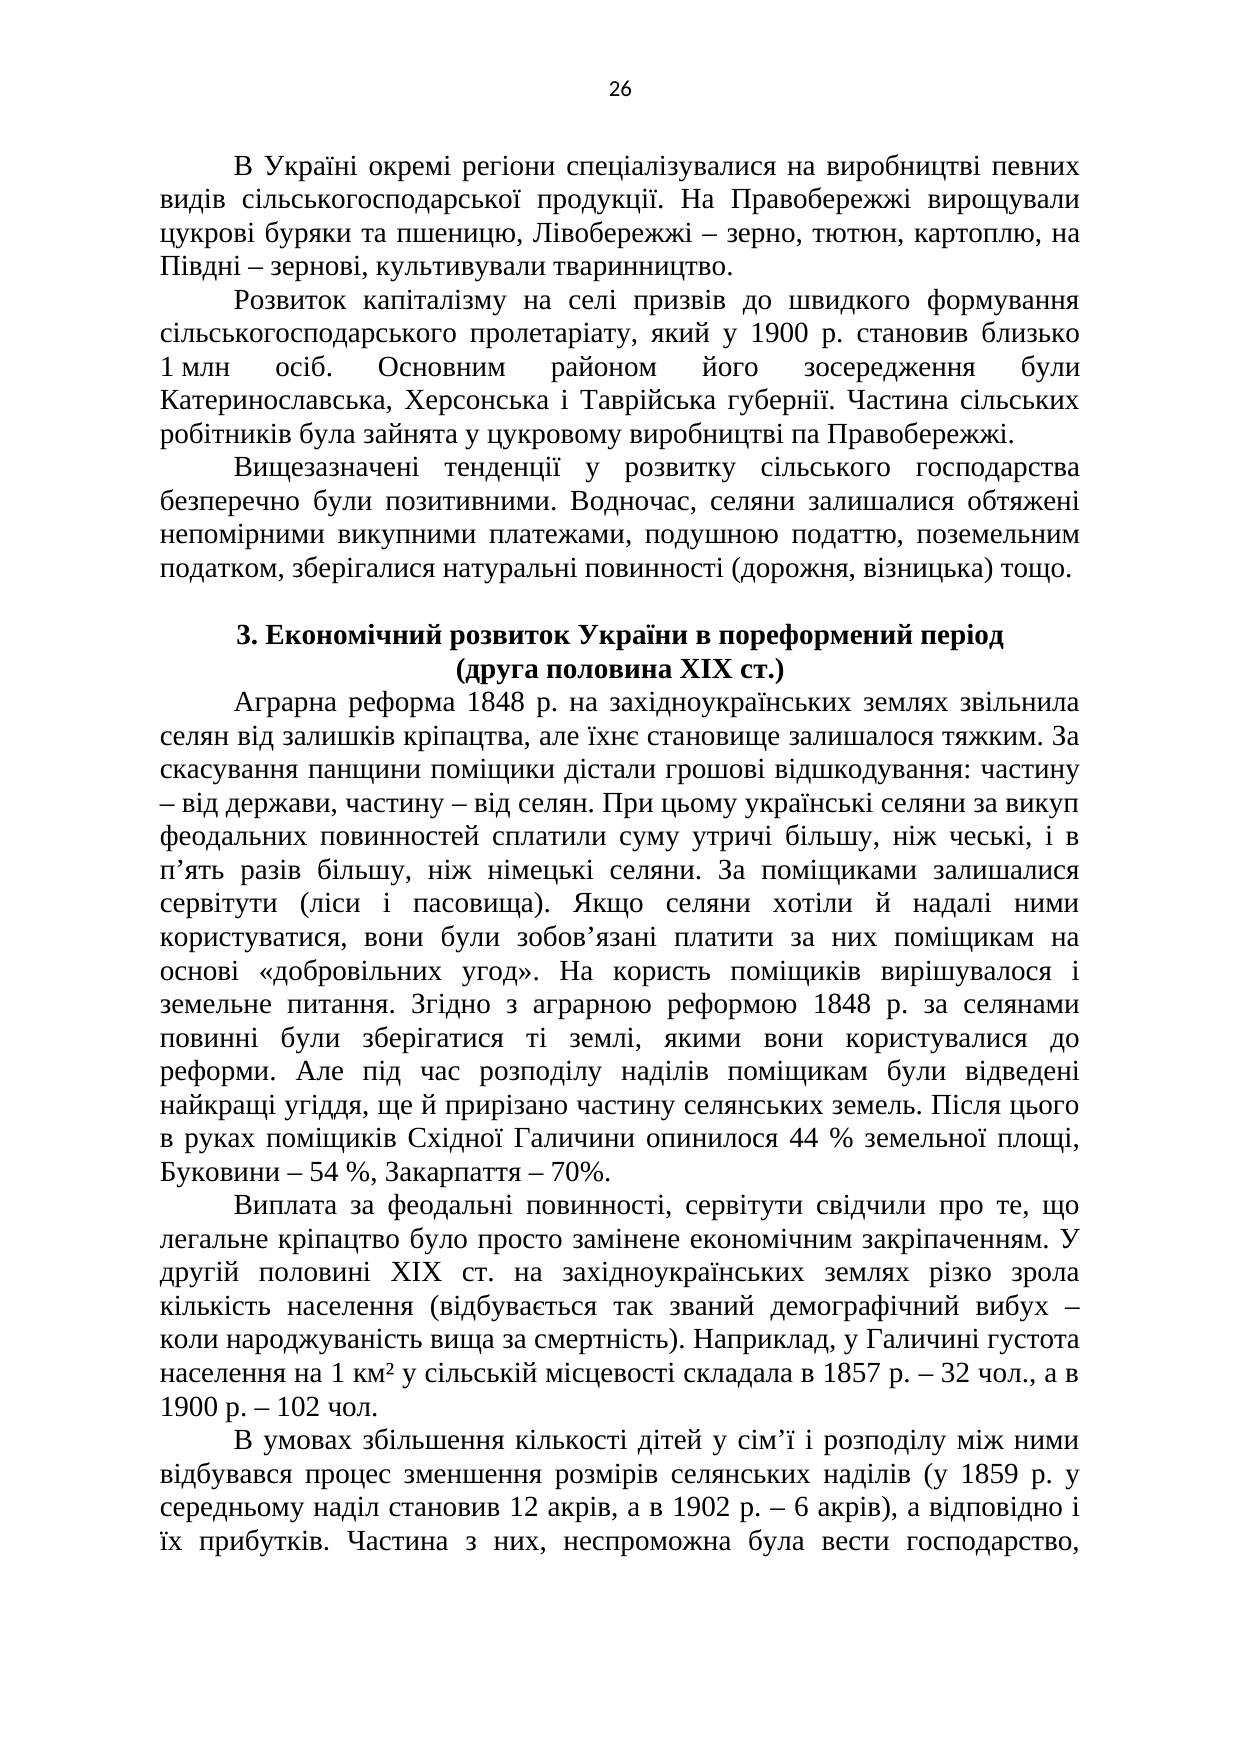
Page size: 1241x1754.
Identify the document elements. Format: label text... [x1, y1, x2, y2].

text В Україні окремі регіони спеціалізувалися на виробництві певних видів сільськогосподарської продукції. На Правобережжі вирощували цукрові буряки та пшеницю, Лівобережжі – зерно, тютюн, картоплю, на Півдні – зернові, культивували тваринництво. [159, 148, 1081, 282]
text Розвиток капіталізму на селі призвів до швидкого формування сільськогосподарського пролетаріату, який у 1900 р. становив близько 1 млн осіб. Основним районом його зосередження були Катеринославська, Херсонська і Таврійська губернії. Частина сільських робітників була зайнята у цукровому виробництві па Правобережжі. [159, 282, 1081, 449]
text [159, 1422, 1081, 1556]
text Вищезазначені тенденції у розвитку сільського господарства безперечно були позитивними. Водночас, селяни залишалися обтяжені непомірними викупними платежами, подушною податтю, поземельним податком, зберігалися натуральні повинності (дорожня, візницька) тощо. [159, 449, 1081, 584]
text Виплата за феодальні повинності, сервітути свідчили про те, що легальне кріпацтво було просто замінене економічним закріпаченням. У другій половині ХІХ ст. на західноукраїнських землях різко зрола кількість населення (відбувається так званий демографічний вибух – коли народжуваність вища за смертність). Наприклад, у Галичині густота населення на 1 км² y ciльській місцевості складала в 1857 р. – 32 чол., а в 1900 р. – 102 чол. [159, 1187, 1081, 1422]
text (друга половина ХІХ ст.) [159, 651, 1081, 684]
text Аграрна реформа 1848 р. на західноукраїнських землях звільнила селян вiд залишків кріпацтва, але їхнє становище залишалося тяжким. За скасування панщини поміщики дістали грошові відшкодування: частину – від держави, частину – від селян. При цьому українські селяни за викуп феодальних повинностей сплатили суму утричі більшу, ніж чеські, і в п’ять разів більшу, ніж німецькі селяни. За поміщиками залишалися сервітути (ліси і пасовища). Якщо селяни хотіли й надалі ними користуватися, вони були зобов’язані платити за них поміщикам на основі «добровільних угод». На користь поміщиків вирішувалося і земельне питання. Згідно з аграрною реформою 1848 р. за селянами повинні були зберігатися тi землi, якими вони користувалися до реформи. Але під час розподiлу надiлiв поміщикам були відведені найкращі угіддя, ще й прирізано частину селянських земель. Після цього в руках поміщиків Східної Галичини опинилося 44 % земельної площі, Буковини – 54 %, Закарпаття – 70%. [159, 684, 1081, 1187]
text 3. Економічний розвиток України в пореформений період [159, 617, 1081, 651]
